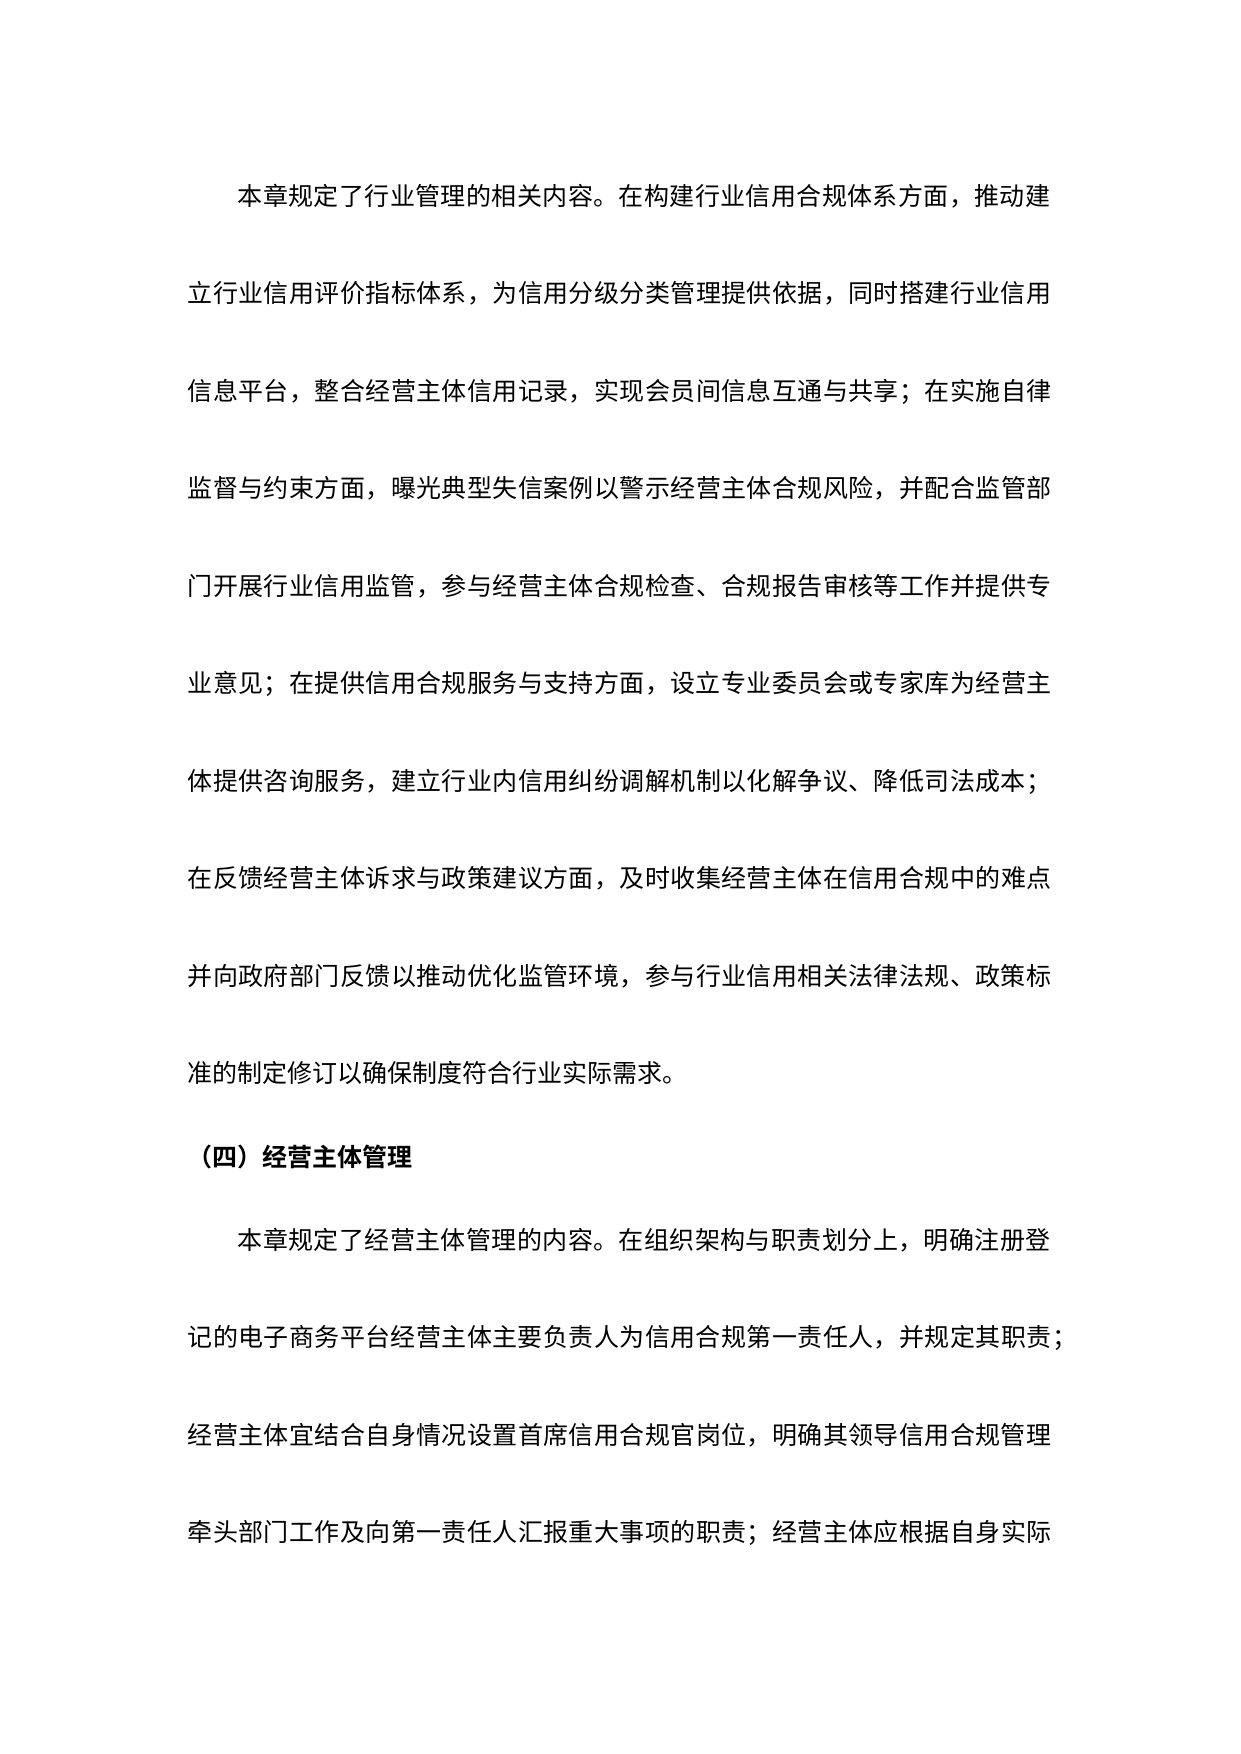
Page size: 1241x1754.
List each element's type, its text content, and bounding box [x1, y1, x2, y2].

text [187, 1206, 1053, 1563]
list 经营主体管理 [144, 1123, 1053, 1188]
text 本章规定了行业管理的相关内容。在构建行业信用合规体系方面，推动建立行业信用评价指标体系，为信用分级分类管理提供依据，同时搭建行业信用信息平台，整合经营主体信用记录，实现会员间信息互通与共享；在实施自律监督与约束方面，曝光典型失信案例以警示经营主体合规风险，并配合监管部门开展行业信用监管，参与经营主体合规检查、合规报告审核等工作并提供专业意见；在提供信用合规服务与支持方面，设立专业委员会或专家库为经营主体提供咨询服务，建立行业内信用纠纷调解机制以化解争议、降低司法成本；在反馈经营主体诉求与政策建议方面，及时收集经营主体在信用合规中的难点并向政府部门反馈以推动优化监管环境，参与行业信用相关法律法规、政策标准的制定修订以确保制度符合行业实际需求。 [187, 162, 1053, 1104]
